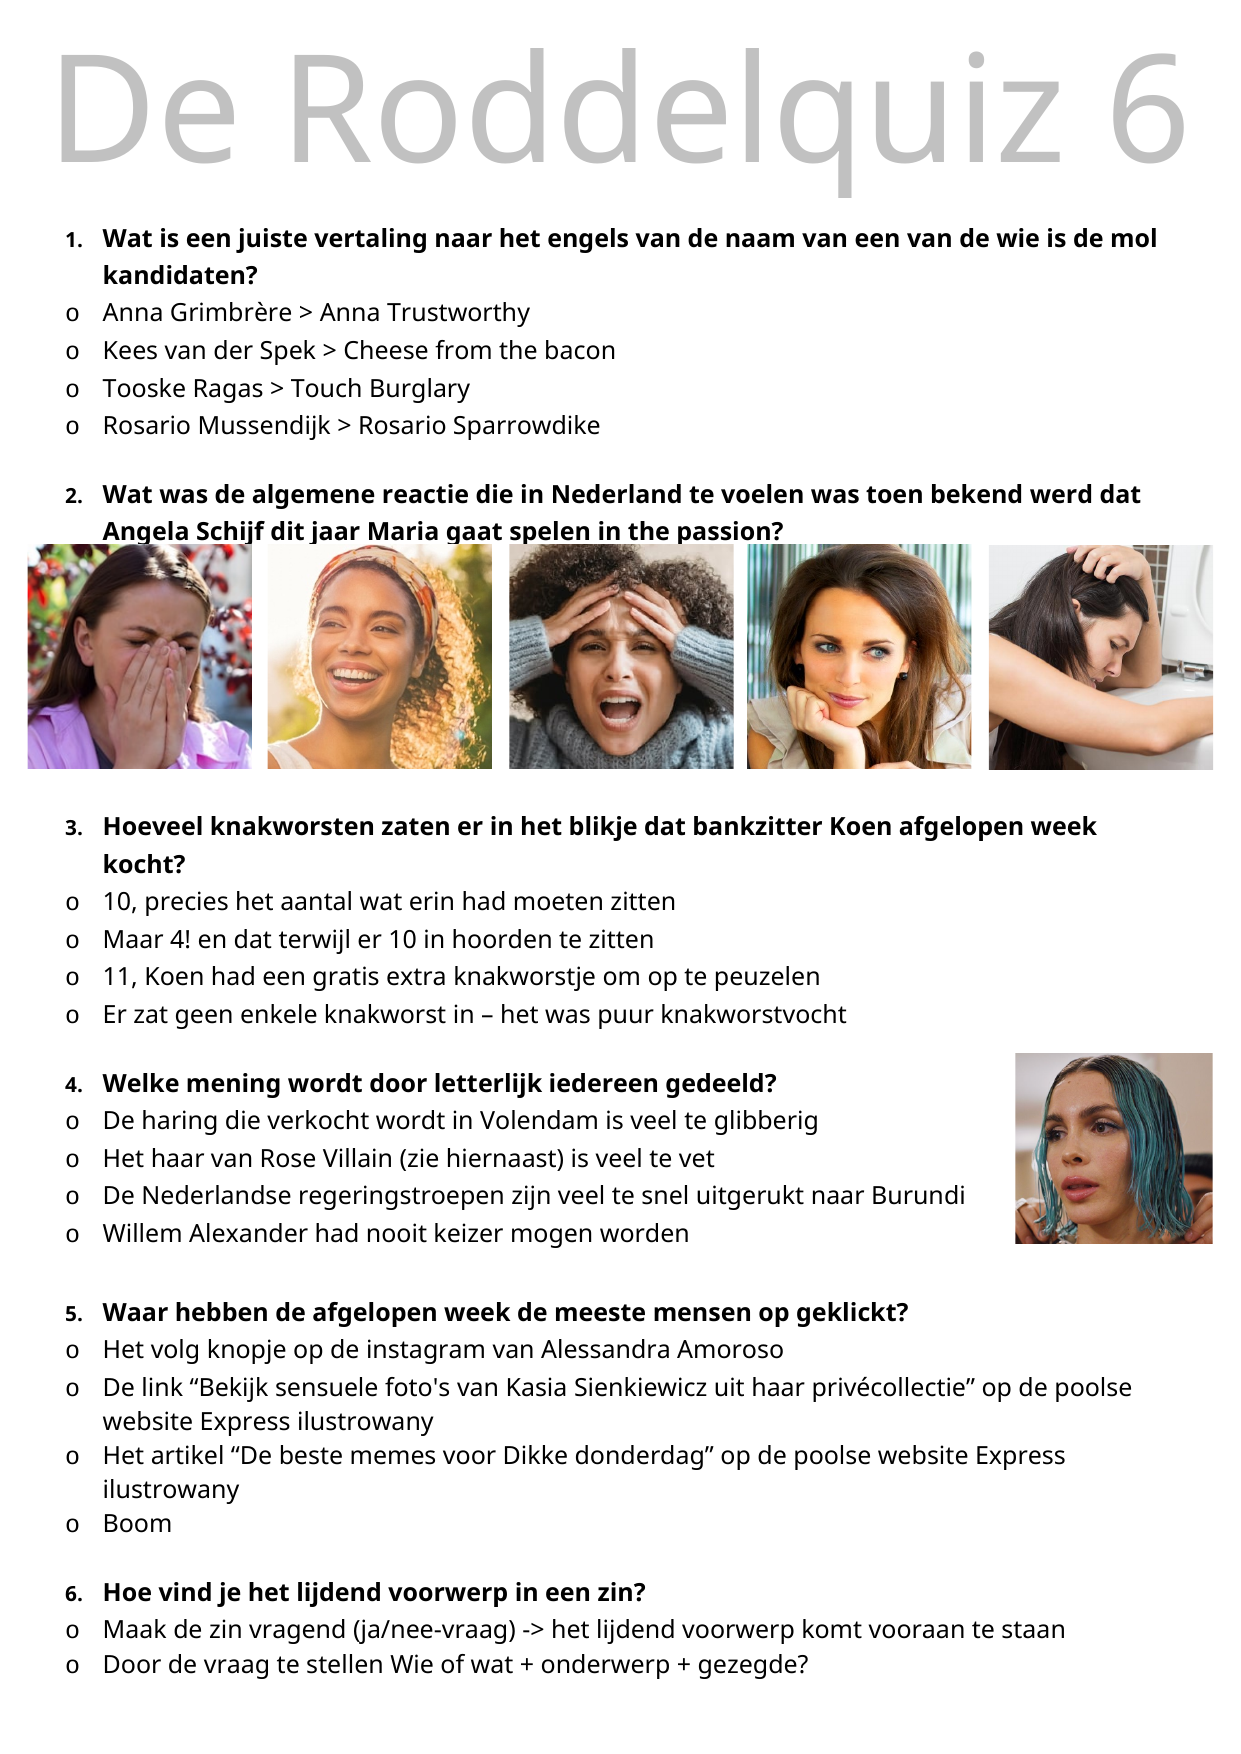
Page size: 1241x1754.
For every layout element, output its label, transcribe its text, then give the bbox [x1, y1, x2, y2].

list Welke mening wordt door letterlijk iedereen gedeeld? [65, 1065, 1015, 1099]
list Anna Grimbrère > Anna Trustworthy [65, 295, 1175, 329]
list Er zat geen enkele knakworst in – het was puur knakworstvocht [65, 997, 1175, 1062]
picture [267, 544, 492, 769]
list Tooske Ragas > Touch Burglary [65, 370, 1175, 404]
list Het artikel “De beste memes voor Dikke donderdag” op de poolse website Express ilustrowany [65, 1438, 1175, 1506]
list Het volg knopje op de instagram van Alessandra Amoroso [65, 1332, 1175, 1366]
list 11, Koen had een gratis extra knakworstje om op te peuzelen [65, 959, 1175, 993]
list Het haar van Rose Villain (zie hiernaast) is veel te vet [65, 1140, 1015, 1174]
list Door de vraag te stellen Wie of wat + onderwerp + gezegde? [65, 1646, 1175, 1681]
list Boom [65, 1506, 1175, 1572]
list Maak de zin vragend (ja/nee-vraag) -> het lijdend voorwerp komt vooraan te staan [65, 1612, 1175, 1646]
picture [1015, 1053, 1213, 1244]
list Maar 4! en dat terwijl er 10 in hoorden te zitten [65, 921, 1175, 956]
list 10, precies het aantal wat erin had moeten zitten [65, 884, 1175, 918]
list Kees van der Spek > Cheese from the bacon [65, 333, 1175, 367]
list De link “Bekijk sensuele foto's van Kasia Sienkiewicz uit haar privécollectie” op de poolse website Express ilustrowany [65, 1369, 1175, 1438]
list Wat was de algemene reactie die in Nederland te voelen was toen bekend werd dat Angela Schijf dit jaar Maria gaat spelen in the passion? [65, 476, 1175, 548]
list Willem Alexander had nooit keizer mogen worden [65, 1216, 1175, 1250]
picture [509, 544, 734, 769]
picture [27, 544, 252, 769]
list De haring die verkocht wordt in Volendam is veel te glibberig [65, 1103, 1015, 1137]
list Wat is een juiste vertaling naar het engels van de naam van een van de wie is de mol kandidaten? [65, 220, 1175, 292]
picture [988, 545, 1214, 770]
list Hoeveel knakworsten zaten er in het blikje dat bankzitter Koen afgelopen week kocht? [65, 809, 1175, 881]
picture [747, 544, 972, 769]
list Waar hebben de afgelopen week de meeste mensen op geklickt? [65, 1294, 1175, 1328]
list De Nederlandse regeringstroepen zijn veel te snel uitgerukt naar Burundi [65, 1178, 1015, 1212]
list Hoe vind je het lijdend voorwerp in een zin? [65, 1575, 1175, 1609]
list Rosario Mussendijk > Rosario Sparrowdike [65, 408, 1175, 474]
